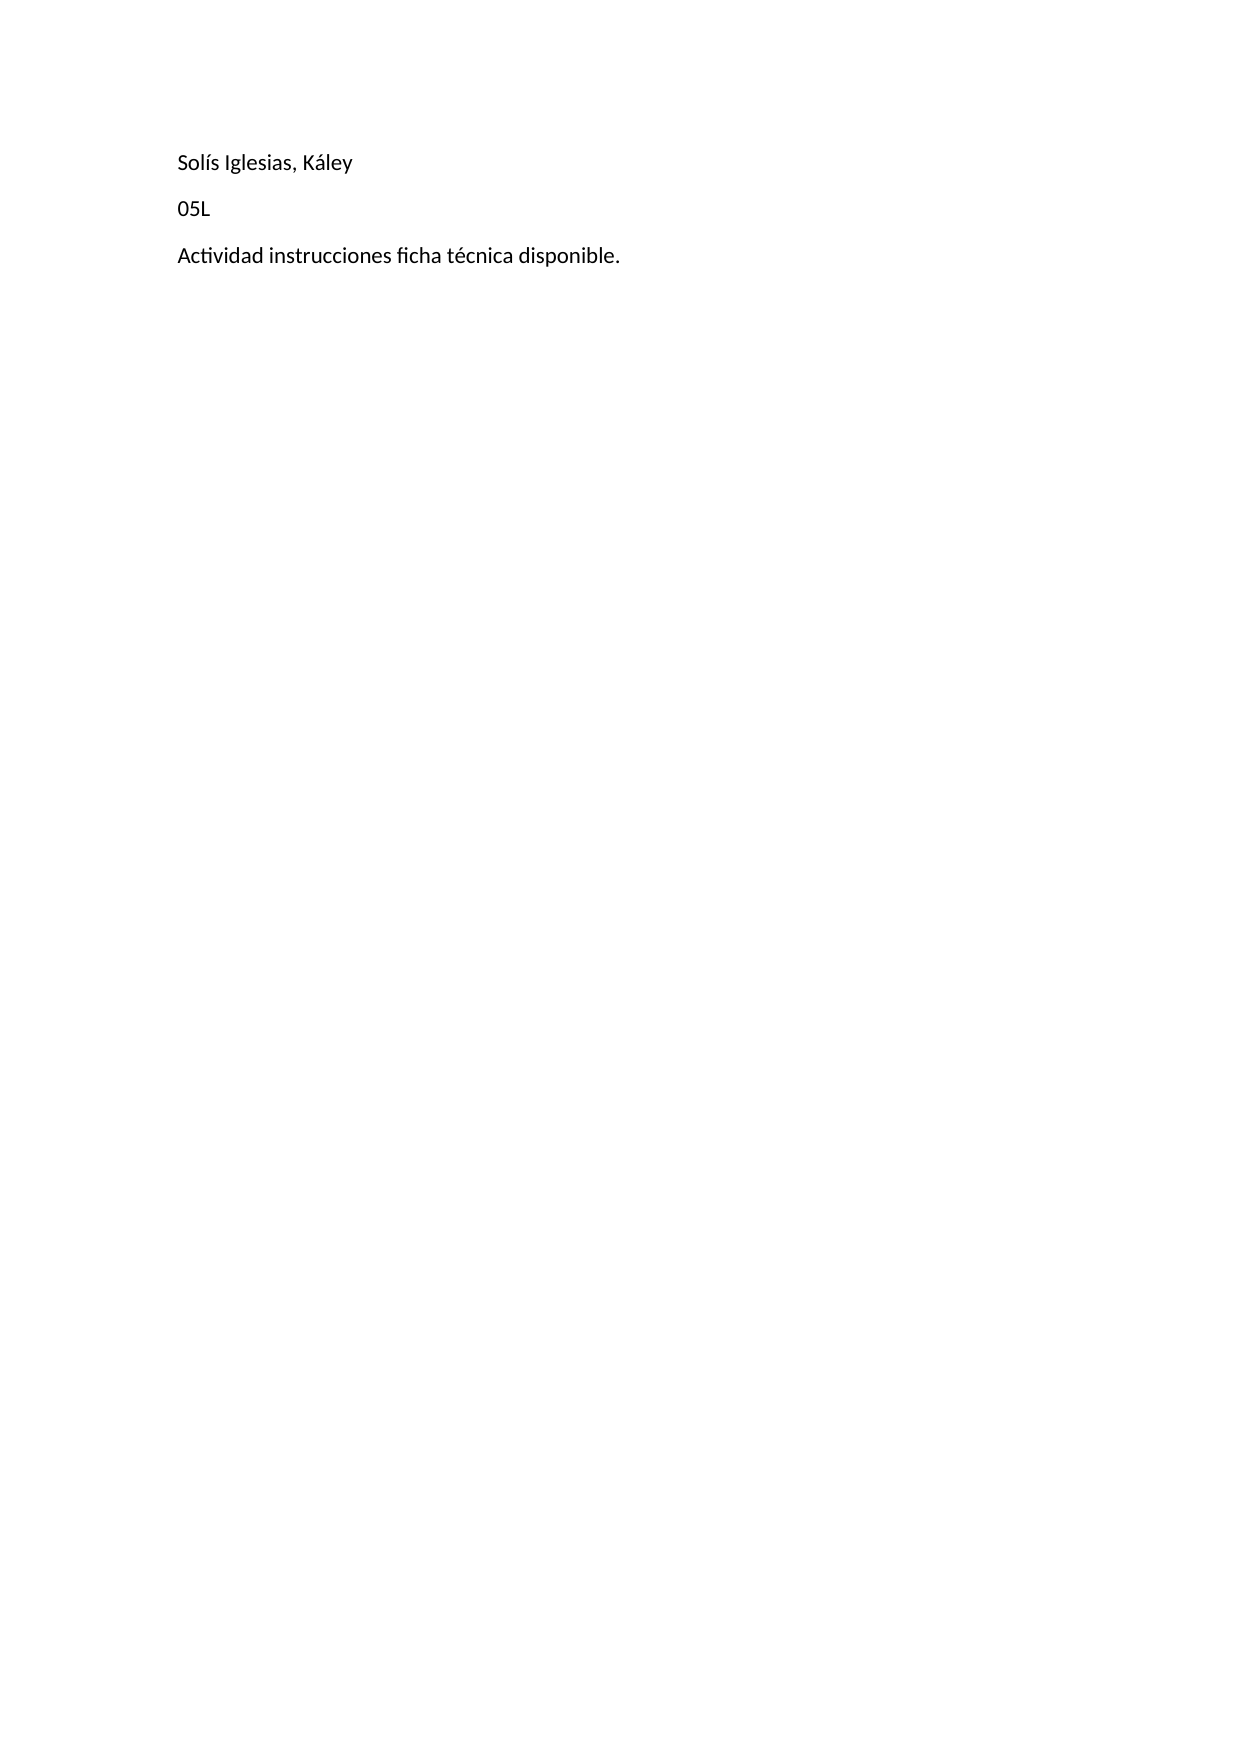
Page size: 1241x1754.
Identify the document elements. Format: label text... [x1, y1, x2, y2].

text Actividad instrucciones ficha técnica disponible. [177, 241, 1063, 269]
text 05L [177, 194, 1063, 222]
text Solís Iglesias, Káley [177, 148, 1063, 176]
